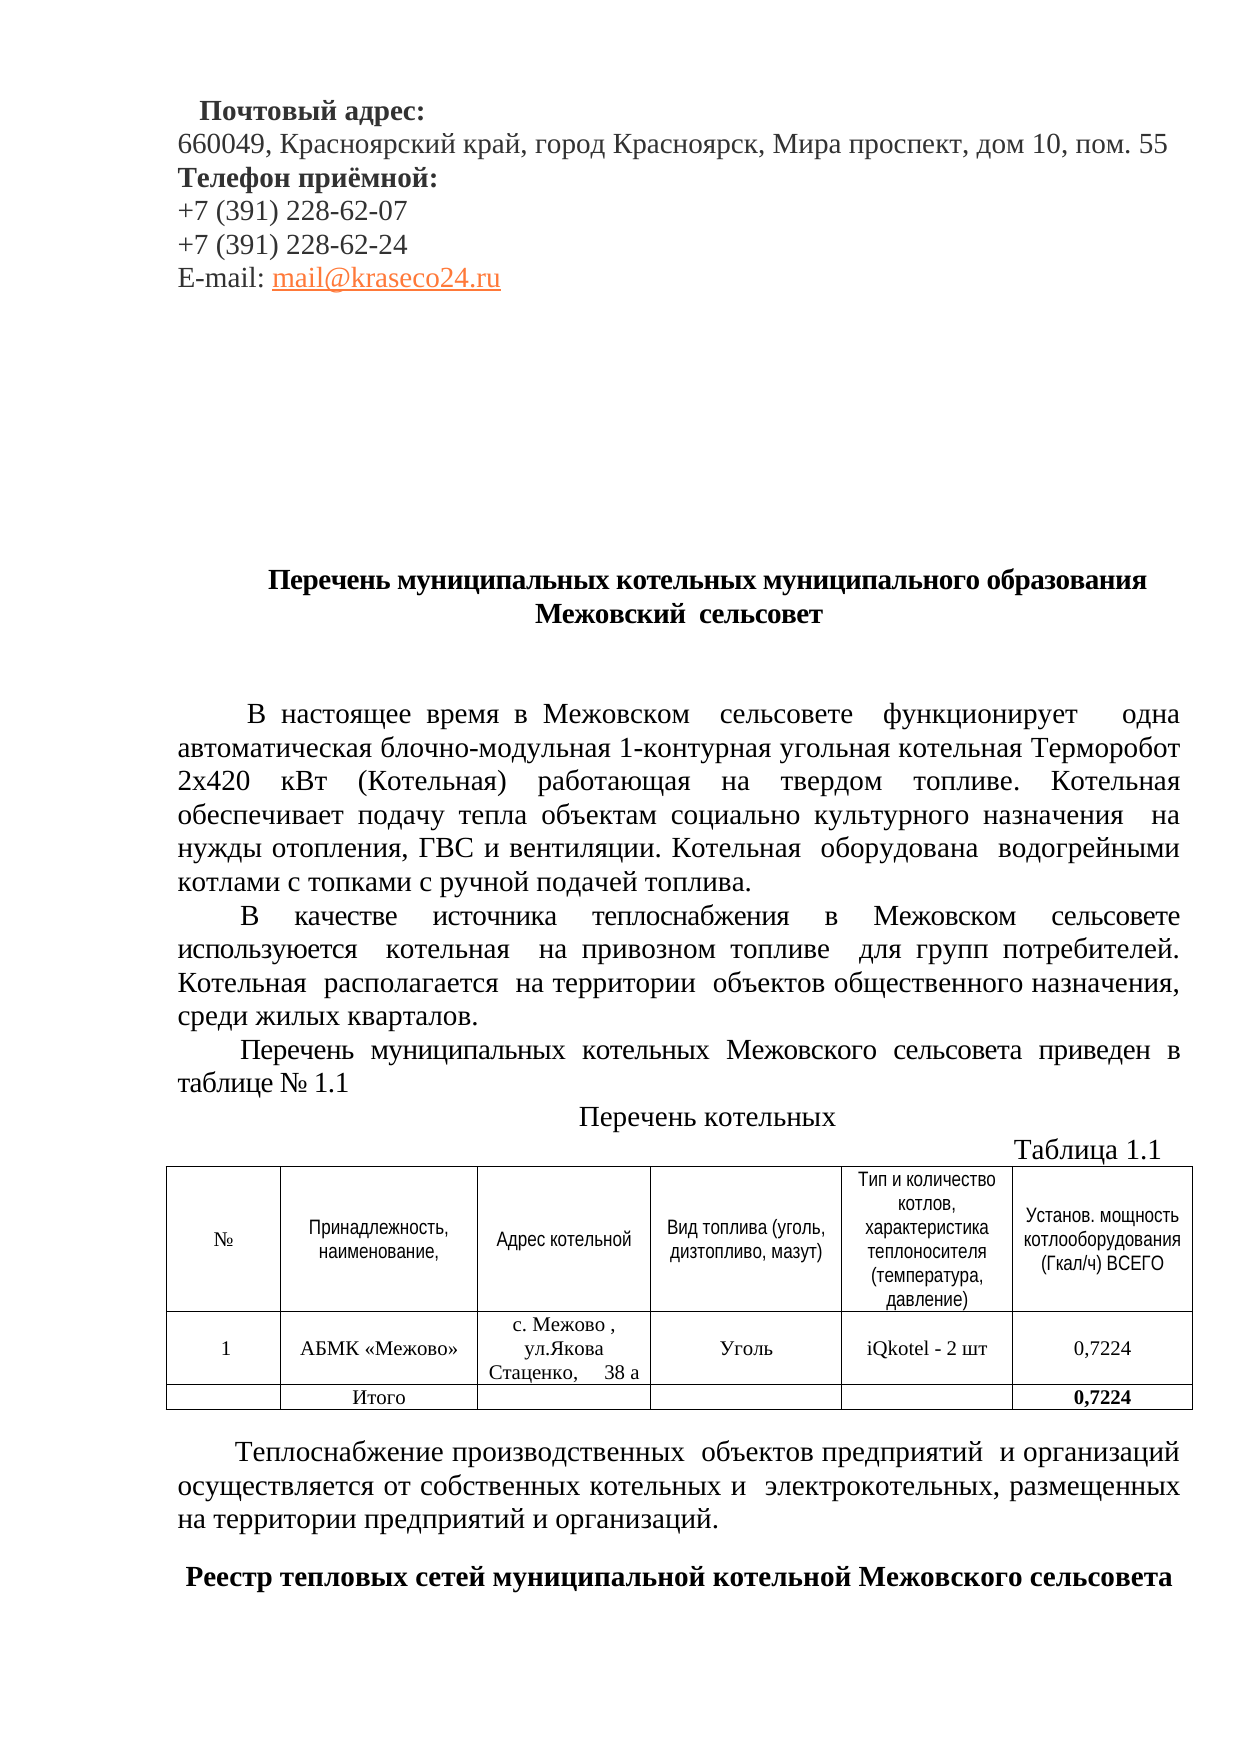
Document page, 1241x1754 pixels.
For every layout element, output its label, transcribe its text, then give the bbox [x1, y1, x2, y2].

text 660049, Красноярский край, город Красноярск, Мира проспект, дом 10, пом. 55 [177, 126, 1181, 160]
table_cell 0,7224 [1013, 1385, 1192, 1409]
text В качестве источника теплоснабжения в Межовском сельсовете используюется котельная на привозном топливе для групп потребителей. Котельная располагается на территории объектов общественного назначения, среди жилых кварталов. [177, 898, 1181, 1032]
table_cell АБМК «Межово» [281, 1312, 477, 1384]
text Почтовый адрес: [177, 93, 1181, 126]
table_cell [478, 1385, 650, 1409]
table_cell Итого [281, 1385, 477, 1409]
text Перечень котельных [177, 1099, 1181, 1132]
table_header № [167, 1167, 280, 1311]
text +7 (391) 228-62-24 [177, 227, 1181, 260]
text Таблица 1.1 [177, 1132, 1181, 1166]
table_header Тип и количество котлов, характеристика теплоносителя (температура, давление) [842, 1167, 1012, 1311]
table_cell [167, 1385, 280, 1409]
table_cell [651, 1385, 841, 1409]
text В настоящее время в Межовском сельсовете функционирует одна автоматическая блочно-модульная 1-контурная угольная котельная Терморобот 2х420 кВт (Котельная) работающая на твердом топливе. Котельная обеспечивает подачу тепла объектам социально культурного назначения на нужды отопления, ГВС и вентиляции. Котельная оборудована водогрейными котлами с топками с ручной подачей топлива. [177, 696, 1181, 898]
table_cell iQkotel - 2 шт [842, 1312, 1012, 1384]
table_cell 1 [167, 1312, 280, 1384]
table_cell 0,7224 [1013, 1312, 1192, 1384]
table_cell с. Межово , ул.Якова Стаценко, 38 а [478, 1312, 650, 1384]
text Теплоснабжение производственных объектов предприятий и организаций осуществляется от собственных котельных и электрокотельных, размещенных на территории предприятий и организаций. [177, 1434, 1181, 1535]
table_header Адрес котельной [478, 1167, 650, 1311]
table_header Вид топлива (уголь, дизтопливо, мазут) [651, 1167, 841, 1311]
table_cell Уголь [651, 1312, 841, 1384]
text Перечень муниципальных котельных муниципального образования Межовский сельсовет [177, 562, 1181, 629]
text E-mail: mail@kraseco24.ru [177, 260, 1181, 294]
table_cell [842, 1385, 1012, 1409]
text Телефон приёмной: [177, 160, 1181, 193]
table_header Принадлежность, наименование, [281, 1167, 477, 1311]
text Реестр тепловых сетей муниципальной котельной Межовского сельсовета [177, 1559, 1181, 1592]
table_header Установ. мощность котлооборудования (Гкал/ч) ВСЕГО [1013, 1167, 1192, 1311]
text +7 (391) 228-62-07 [177, 193, 1181, 227]
text Перечень муниципальных котельных Межовского сельсовета приведен в таблице № 1.1 [177, 1032, 1181, 1099]
